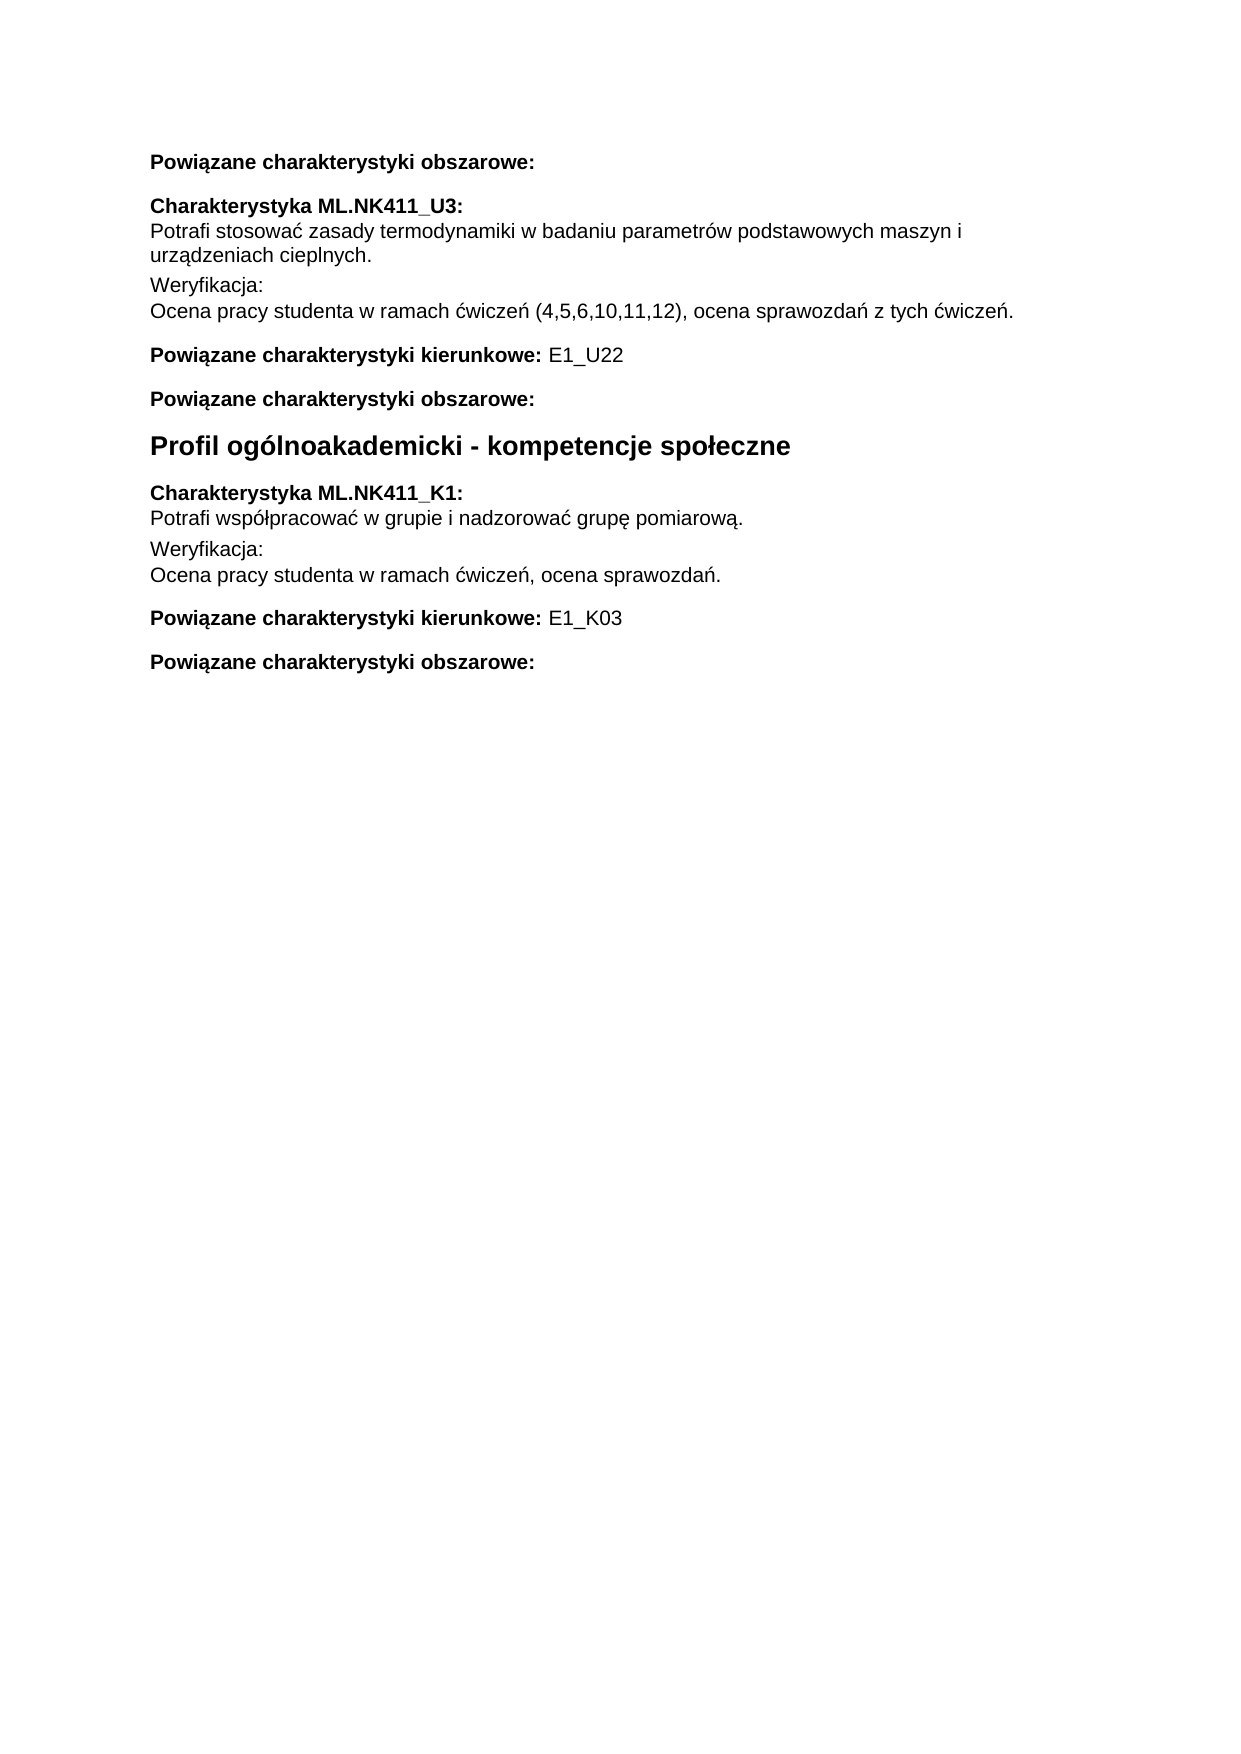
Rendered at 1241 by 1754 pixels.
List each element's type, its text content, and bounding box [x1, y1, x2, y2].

text Ocena pracy studenta w ramach ćwiczeń (4,5,6,10,11,12), ocena sprawozdań z tych ćwiczeń. [150, 299, 1090, 323]
text Potrafi współpracować w grupie i nadzorować grupę pomiarową. [150, 506, 1090, 530]
text Powiązane charakterystyki kierunkowe: E1_K03 [150, 606, 1090, 630]
text Weryfikacja: [150, 273, 1090, 297]
text Powiązane charakterystyki kierunkowe: E1_U22 [150, 343, 1090, 367]
text Powiązane charakterystyki obszarowe: [150, 386, 1090, 410]
text Powiązane charakterystyki obszarowe: [150, 150, 1090, 174]
text Potrafi stosować zasady termodynamiki w badaniu parametrów podstawowych maszyn i urządzeniach cieplnych. [150, 219, 1090, 267]
text Charakterystyka ML.NK411_U3: [150, 194, 1090, 218]
text Powiązane charakterystyki obszarowe: [150, 650, 1090, 674]
text Ocena pracy studenta w ramach ćwiczeń, ocena sprawozdań. [150, 562, 1090, 586]
subtitle Profil ogólnoakademicki - kompetencje społeczne [150, 430, 1090, 461]
text Charakterystyka ML.NK411_K1: [150, 481, 1090, 505]
text Weryfikacja: [150, 536, 1090, 560]
